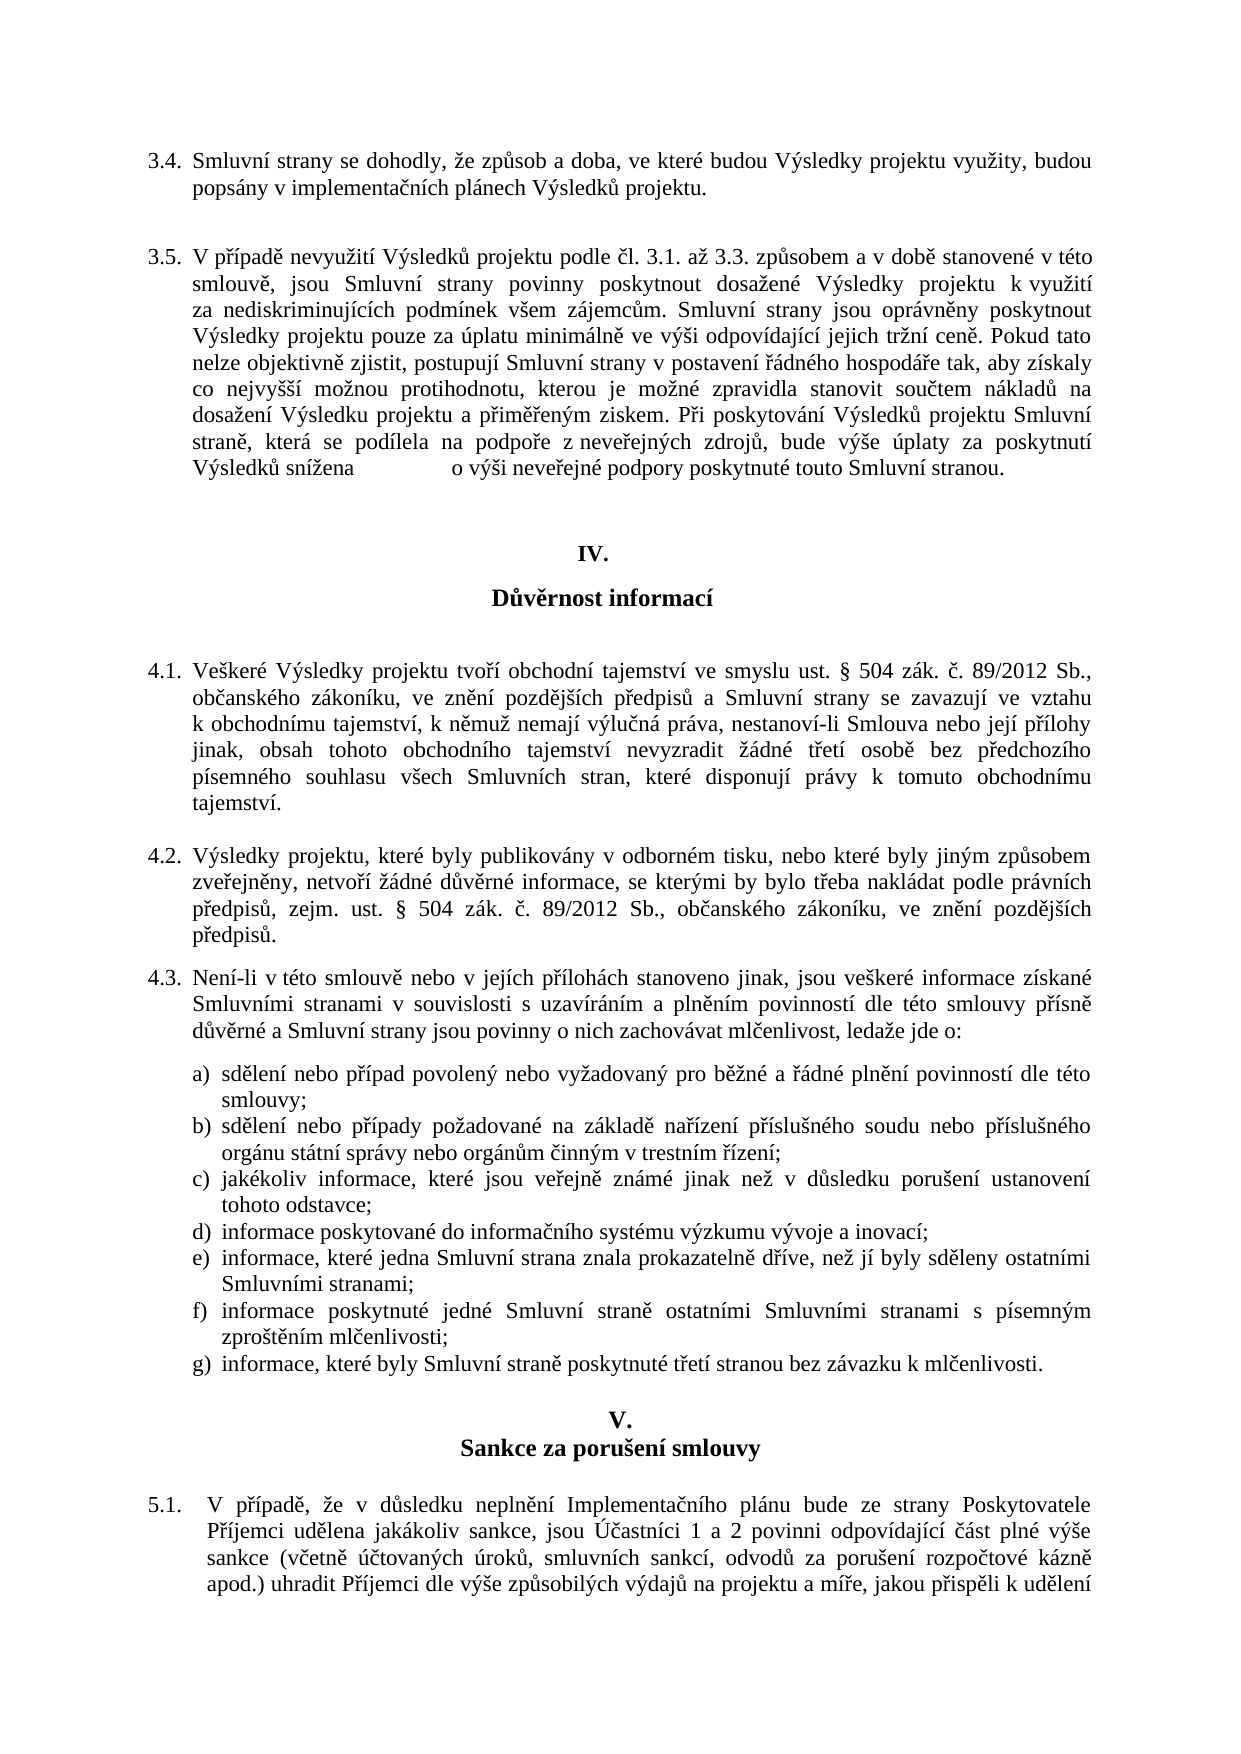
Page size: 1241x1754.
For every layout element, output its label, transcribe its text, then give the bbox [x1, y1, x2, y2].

list informace poskytované do informačního systému výzkumu vývoje a inovací; [192, 1218, 1093, 1244]
list Smluvní strany se dohodly, že způsob a doba, ve které budou Výsledky projektu využity, budou popsány v implementačních plánech Výsledků projektu. [148, 148, 1093, 200]
list sdělení nebo případ povolený nebo vyžadovaný pro běžné a řádné plnění povinností dle této smlouvy; [192, 1060, 1093, 1112]
list Sankce za porušení smlouvy [148, 1433, 1093, 1462]
list Výsledky projektu, které byly publikovány v odborném tisku, nebo které byly jiným způsobem zveřejněny, netvoří žádné důvěrné informace, se kterými by bylo třeba nakládat podle právních předpisů, zejm. ust. § 504 zák. č. 89/2012 Sb., občanského zákoníku, ve znění pozdějších předpisů. [148, 842, 1093, 947]
list V. [148, 1405, 1093, 1433]
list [148, 1491, 1093, 1596]
list sdělení nebo případy požadované na základě nařízení příslušného soudu nebo příslušného orgánu státní správy nebo orgánům činným v trestním řízení; [192, 1112, 1093, 1165]
text IV. [546, 540, 1093, 567]
text Důvěrnost informací [148, 583, 1093, 612]
list informace, které jedna Smluvní strana znala prokazatelně dříve, než jí byly sděleny ostatními Smluvními stranami; [192, 1244, 1093, 1297]
list informace poskytnuté jedné Smluvní straně ostatními Smluvními stranami s písemným zproštěním mlčenlivosti; [192, 1297, 1093, 1349]
list V případě nevyužití Výsledků projektu podle čl. 3.1. až 3.3. způsobem a v době stanovené v této smlouvě, jsou Smluvní strany povinny poskytnout dosažené Výsledky projektu k využití za nediskriminujících podmínek všem zájemcům. Smluvní strany jsou oprávněny poskytnout Výsledky projektu pouze za úplatu minimálně ve výši odpovídající jejich tržní ceně. Pokud tato nelze objektivně zjistit, postupují Smluvní strany v postavení řádného hospodáře tak, aby získaly co nejvyšší možnou protihodnotu, kterou je možné zpravidla stanovit součtem nákladů na dosažení Výsledku projektu a přiměřeným ziskem. Při poskytování Výsledků projektu Smluvní straně, která se podílela na podpoře z neveřejných zdrojů, bude výše úplaty za poskytnutí Výsledků snížena o výši neveřejné podpory poskytnuté touto Smluvní stranou. [148, 243, 1093, 481]
list Veškeré Výsledky projektu tvoří obchodní tajemství ve smyslu ust. § 504 zák. č. 89/2012 Sb., občanského zákoníku, ve znění pozdějších předpisů a Smluvní strany se zavazují ve vztahu k obchodnímu tajemství, k němuž nemají výlučná práva, nestanoví-li Smlouva nebo její přílohy jinak, obsah tohoto obchodního tajemství nevyzradit žádné třetí osobě bez předchozího písemného souhlasu všech Smluvních stran, které disponují právy k tomuto obchodnímu tajemství. [148, 657, 1093, 816]
list jakékoliv informace, které jsou veřejně známé jinak než v důsledku porušení ustanovení tohoto odstavce; [192, 1165, 1093, 1218]
list Není-li v této smlouvě nebo v jejích přílohách stanoveno jinak, jsou veškeré informace získané Smluvními stranami v souvislosti s uzavíráním a plněním povinností dle této smlouvy přísně důvěrné a Smluvní strany jsou povinny o nich zachovávat mlčenlivost, ledaže jde o: [148, 964, 1093, 1043]
list informace, které byly Smluvní straně poskytnuté třetí stranou bez závazku k mlčenlivosti. [192, 1349, 1093, 1376]
